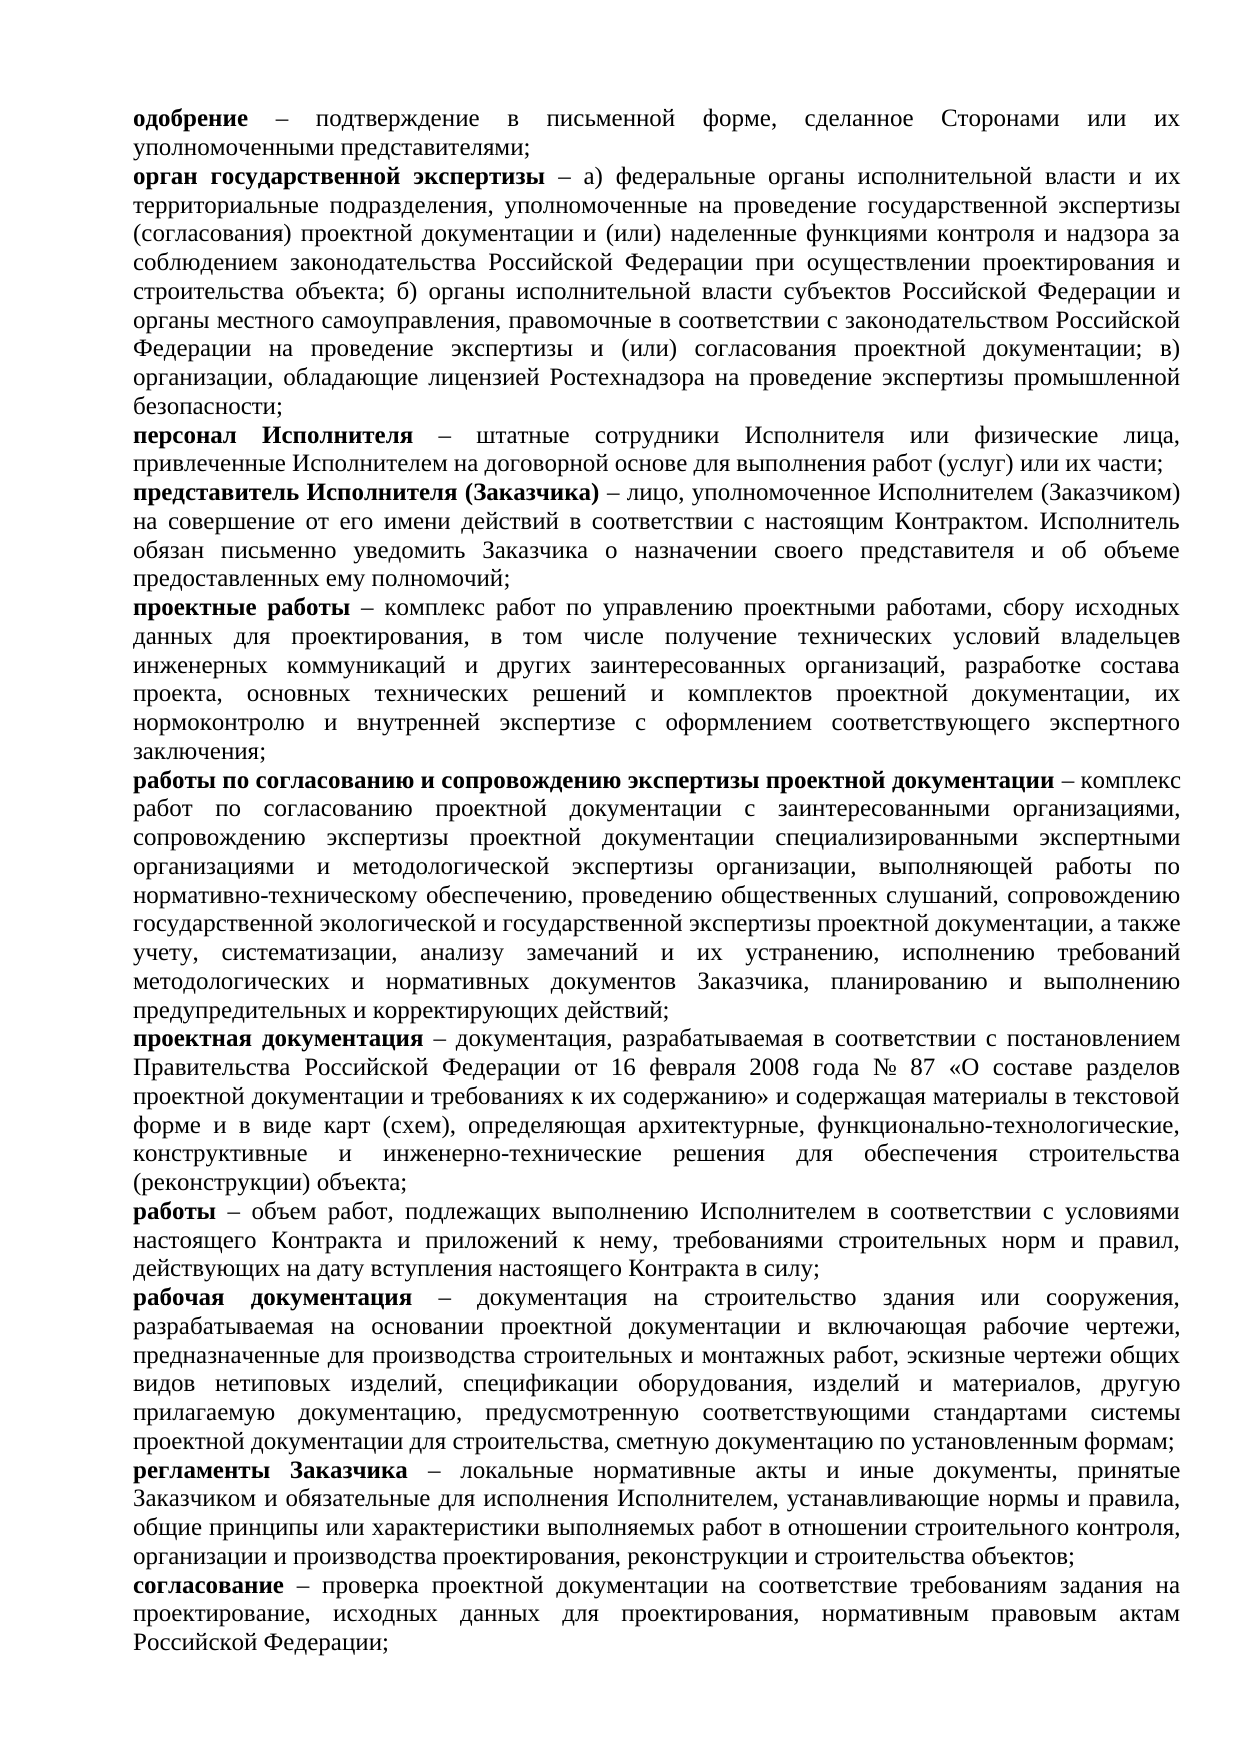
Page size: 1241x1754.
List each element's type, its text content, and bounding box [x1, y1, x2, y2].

text проектные работы – комплекс работ по управлению проектными работами, сбору исходных данных для проектирования, в том числе получение технических условий владельцев инженерных коммуникаций и других заинтересованных организаций, разработке состава проекта, основных технических решений и комплектов проектной документации, их нормоконтролю и внутренней экспертизе с оформлением соответствующего экспертного заключения; [133, 592, 1181, 765]
text орган государственной экспертизы – а) федеральные органы исполнительной власти и их территориальные подразделения, уполномоченные на проведение государственной экспертизы (согласования) проектной документации и (или) наделенные функциями контроля и надзора за соблюдением законодательства Российской Федерации при осуществлении проектирования и строительства объекта; б) органы исполнительной власти субъектов Российской Федерации и органы местного самоуправления, правомочные в соответствии с законодательством Российской Федерации на проведение экспертизы и (или) согласования проектной документации; в) организации, обладающие лицензией Ростехнадзора на проведение экспертизы промышленной безопасности; [133, 161, 1181, 420]
text проектная документация – документация, разрабатываемая в соответствии с постановлением Правительства Российской Федерации от 16 февраля 2008 года № 87 «О составе разделов проектной документации и требованиях к их содержанию» и содержащая материалы в текстовой форме и в виде карт (схем), определяющая архитектурные, функционально-технологические, конструктивные и инженерно-технические решения для обеспечения строительства (реконструкции) объекта; [133, 1023, 1181, 1196]
text представитель Исполнителя (Заказчика) – лицо, уполномоченное Исполнителем (Заказчиком) на совершение от его имени действий в соответствии с настоящим Контрактом. Исполнитель обязан письменно уведомить Заказчика о назначении своего представителя и об объеме предоставленных ему полномочий; [133, 477, 1181, 592]
text регламенты Заказчика – локальные нормативные акты и иные документы, принятые Заказчиком и обязательные для исполнения Исполнителем, устанавливающие нормы и правила, общие принципы или характеристики выполняемых работ в отношении строительного контроля, организации и производства проектирования, реконструкции и строительства объектов; [133, 1455, 1181, 1570]
text работы – объем работ, подлежащих выполнению Исполнителем в соответствии с условиями настоящего Контракта и приложений к нему, требованиями строительных норм и правил, действующих на дату вступления настоящего Контракта в силу; [133, 1196, 1181, 1282]
text персонал Исполнителя – штатные сотрудники Исполнителя или физические лица, привлеченные Исполнителем на договорной основе для выполнения работ (услуг) или их части; [133, 420, 1181, 477]
text работы по согласованию и сопровождению экспертизы проектной документации – комплекс работ по согласованию проектной документации с заинтересованными организациями, сопровождению экспертизы проектной документации специализированными экспертными организациями и методологической экспертизы организации, выполняющей работы по нормативно-техническому обеспечению, проведению общественных слушаний, сопровождению государственной экологической и государственной экспертизы проектной документации, а также учету, систематизации, анализу замечаний и их устранению, исполнению требований методологических и нормативных документов Заказчика, планированию и выполнению предупредительных и корректирующих действий; [133, 765, 1181, 1023]
text рабочая документация – документация на строительство здания или сооружения, разрабатываемая на основании проектной документации и включающая рабочие чертежи, предназначенные для производства строительных и монтажных работ, эскизные чертежи общих видов нетиповых изделий, спецификации оборудования, изделий и материалов, другую прилагаемую документацию, предусмотренную соответствующими стандартами системы проектной документации для строительства, сметную документацию по установленным формам; [133, 1282, 1181, 1455]
text одобрение – подтверждение в письменной форме, сделанное Сторонами или их уполномоченными представителями; [133, 103, 1181, 161]
text согласование – проверка проектной документации на соответствие требованиям задания на проектирование, исходных данных для проектирования, нормативным правовым актам Российской Федерации; [133, 1570, 1181, 1656]
